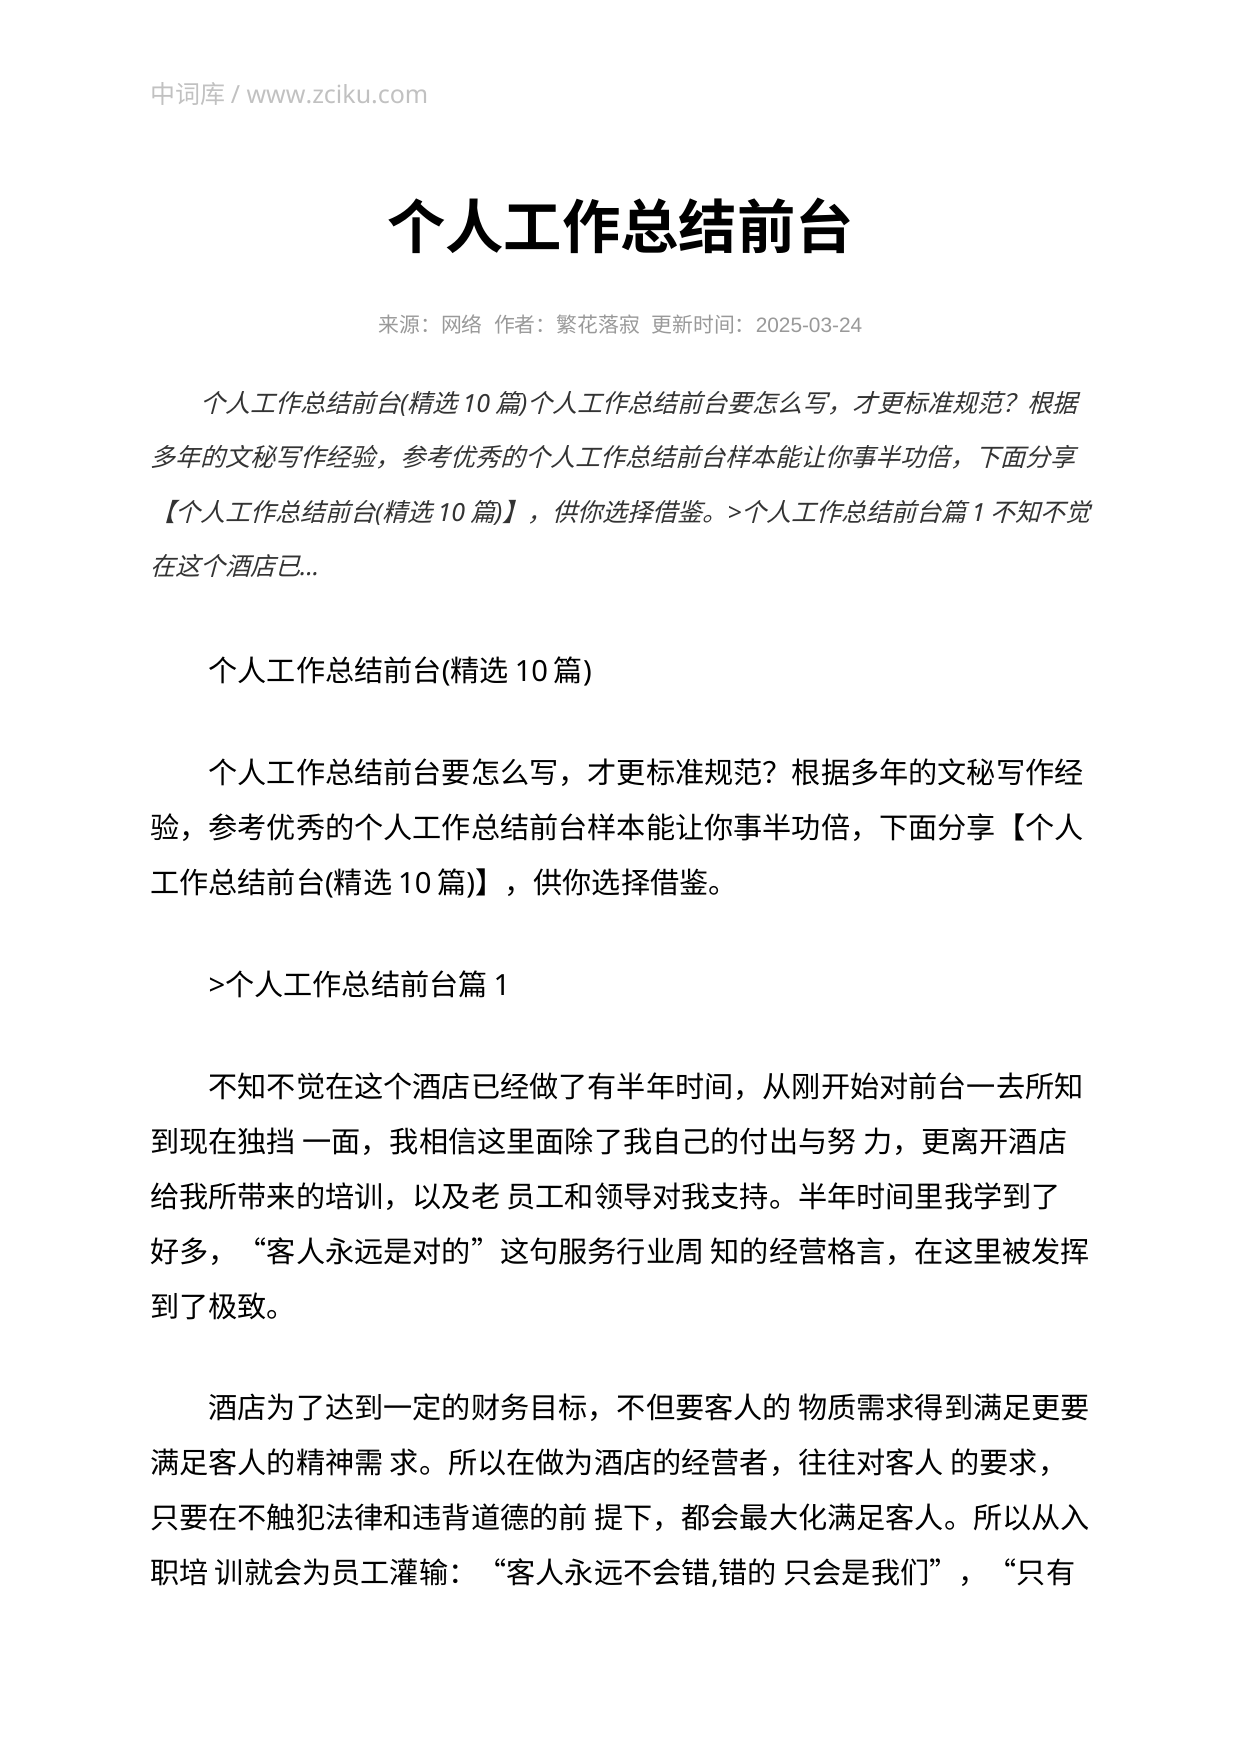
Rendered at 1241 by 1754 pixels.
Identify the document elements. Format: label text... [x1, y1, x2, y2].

text 来源：网络 作者：繁花落寂 更新时间：2025-03-24 [150, 313, 1090, 337]
subtitle 个人工作总结前台 [150, 181, 1090, 266]
text 个人工作总结前台要怎么写，才更标准规范？根据多年的文秘写作经验，参考优秀的个人工作总结前台样本能让你事半功倍，下面分享【个人工作总结前台(精选10篇)】，供你选择借鉴。 [150, 750, 1090, 902]
text 个人工作总结前台(精选10篇)个人工作总结前台要怎么写，才更标准规范？根据多年的文秘写作经验，参考优秀的个人工作总结前台样本能让你事半功倍，下面分享【个人工作总结前台(精选10篇)】，供你选择借鉴。>个人工作总结前台篇1不知不觉在这个酒店已... [150, 383, 1090, 583]
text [150, 1385, 1090, 1592]
text 不知不觉在这个酒店已经做了有半年时间，从刚开始对前台一去所知到现在独挡 一面，我相信这里面除了我自己的付出与努 力，更离开酒店给我所带来的培训，以及老 员工和领导对我支持。半年时间里我学到了 好多，“客人永远是对的”这句服务行业周 知的经营格言，在这里被发挥到了极致。 [150, 1063, 1090, 1325]
text 个人工作总结前台(精选10篇) [150, 648, 1090, 690]
text >个人工作总结前台篇1 [150, 962, 1090, 1004]
